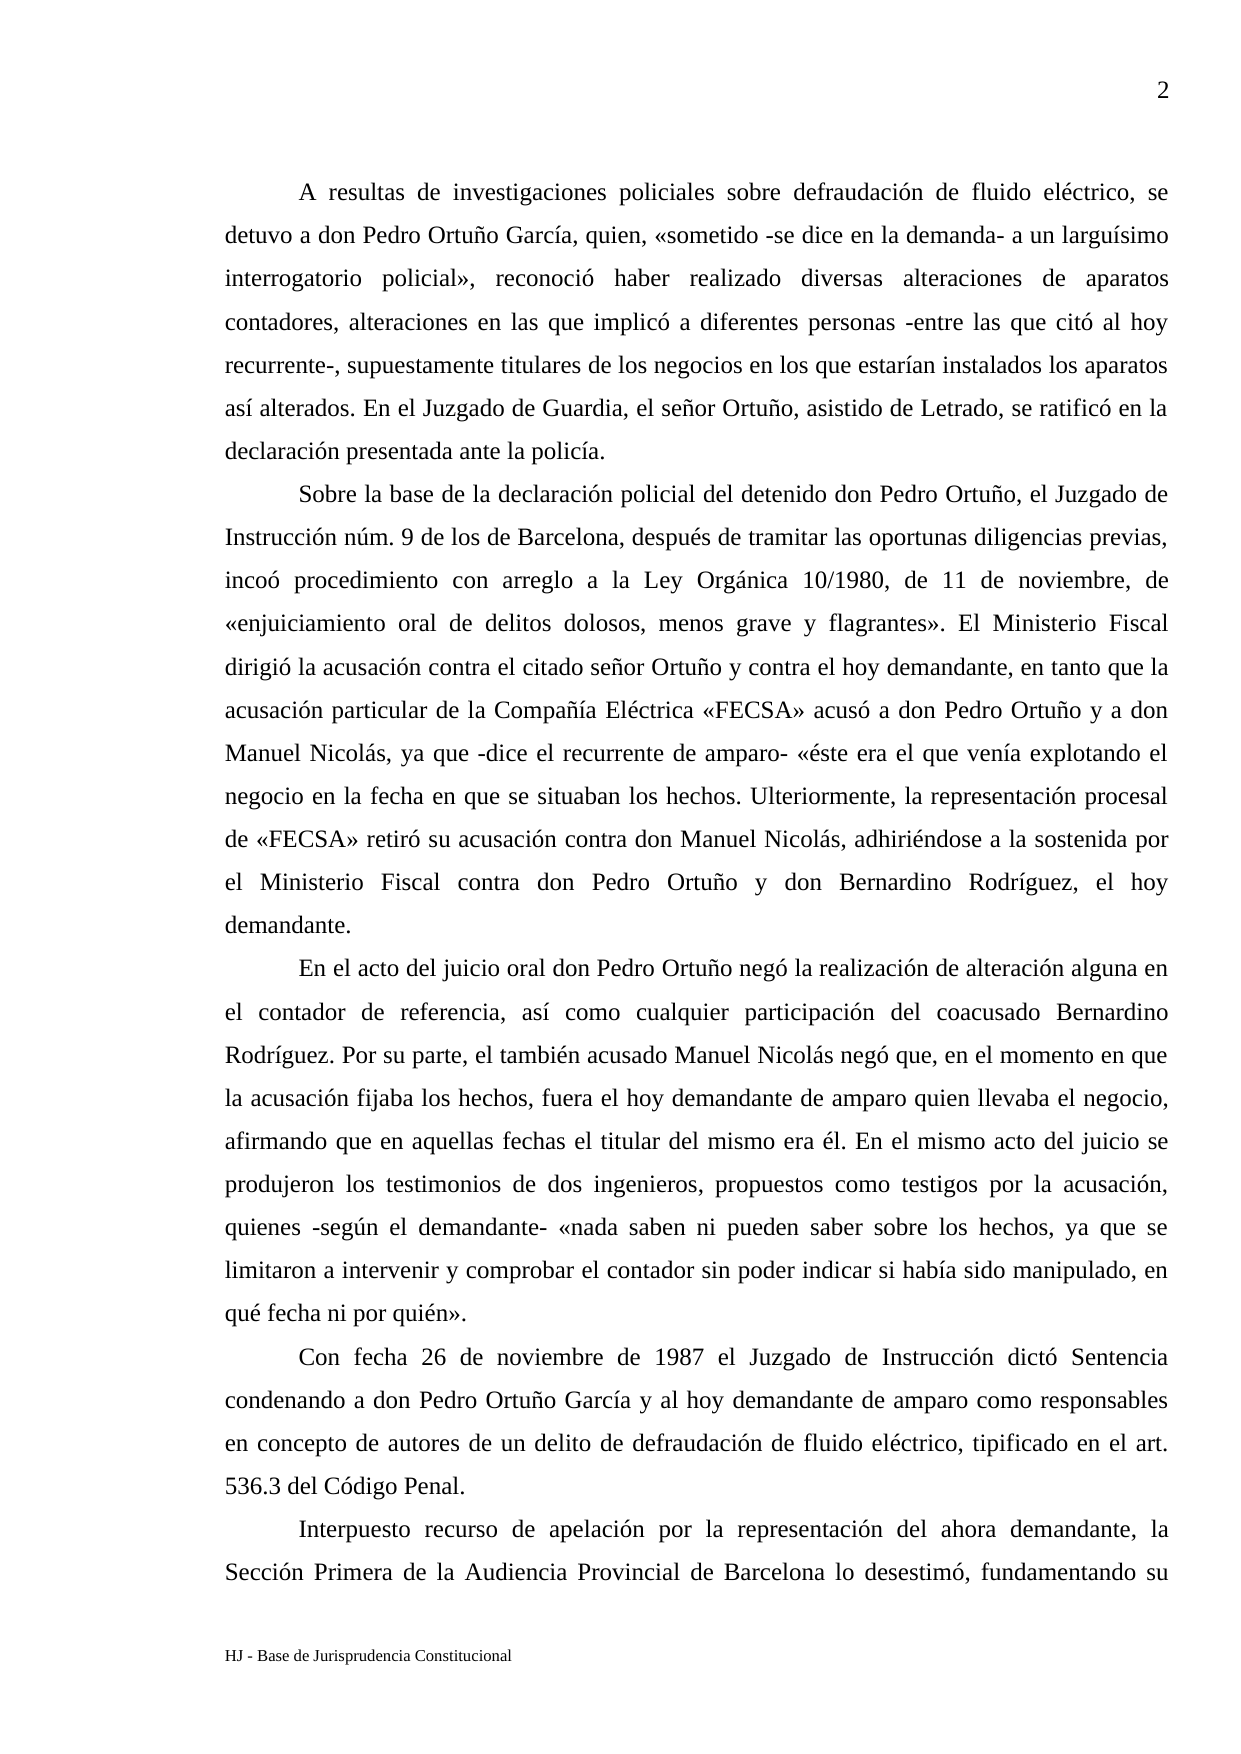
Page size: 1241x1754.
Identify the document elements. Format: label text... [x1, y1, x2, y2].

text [224, 1514, 1169, 1586]
text En el acto del juicio oral don Pedro Ortuño negó la realización de alteración alguna en el contador de referencia, así como cualquier participación del coacusado Bernardino Rodríguez. Por su parte, el también acusado Manuel Nicolás negó que, en el momento en que la acusación fijaba los hechos, fuera el hoy demandante de amparo quien llevaba el negocio, afirmando que en aquellas fechas el titular del mismo era él. En el mismo acto del juicio se produjeron los testimonios de dos ingenieros, propuestos como testigos por la acusación, quienes -según el demandante- «nada saben ni pueden saber sobre los hechos, ya que se limitaron a intervenir y comprobar el contador sin poder indicar si había sido manipulado, en qué fecha ni por quién». [224, 953, 1169, 1327]
text A resultas de investigaciones policiales sobre defraudación de fluido eléctrico, se detuvo a don Pedro Ortuño García, quien, «sometido -se dice en la demanda- a un larguísimo interrogatorio policial», reconoció haber realizado diversas alteraciones de aparatos contadores, alteraciones en las que implicó a diferentes personas -entre las que citó al hoy recurrente-, supuestamente titulares de los negocios en los que estarían instalados los aparatos así alterados. En el Juzgado de Guardia, el señor Ortuño, asistido de Letrado, se ratificó en la declaración presentada ante la policía. [224, 177, 1169, 465]
text Sobre la base de la declaración policial del detenido don Pedro Ortuño, el Juzgado de Instrucción núm. 9 de los de Barcelona, después de tramitar las oportunas diligencias previas, incoó procedimiento con arreglo a la Ley Orgánica 10/1980, de 11 de noviembre, de «enjuiciamiento oral de delitos dolosos, menos grave y flagrantes». El Ministerio Fiscal dirigió la acusación contra el citado señor Ortuño y contra el hoy demandante, en tanto que la acusación particular de la Compañía Eléctrica «FECSA» acusó a don Pedro Ortuño y a don Manuel Nicolás, ya que -dice el recurrente de amparo- «éste era el que venía explotando el negocio en la fecha en que se situaban los hechos. Ulteriormente, la representación procesal de «FECSA» retiró su acusación contra don Manuel Nicolás, adhiriéndose a la sostenida por el Ministerio Fiscal contra don Pedro Ortuño y don Bernardino Rodríguez, el hoy demandante. [224, 479, 1169, 939]
text Con fecha 26 de noviembre de 1987 el Juzgado de Instrucción dictó Sentencia condenando a don Pedro Ortuño García y al hoy demandante de amparo como responsables en concepto de autores de un delito de defraudación de fluido eléctrico, tipificado en el art. 536.3 del Código Penal. [224, 1342, 1169, 1500]
